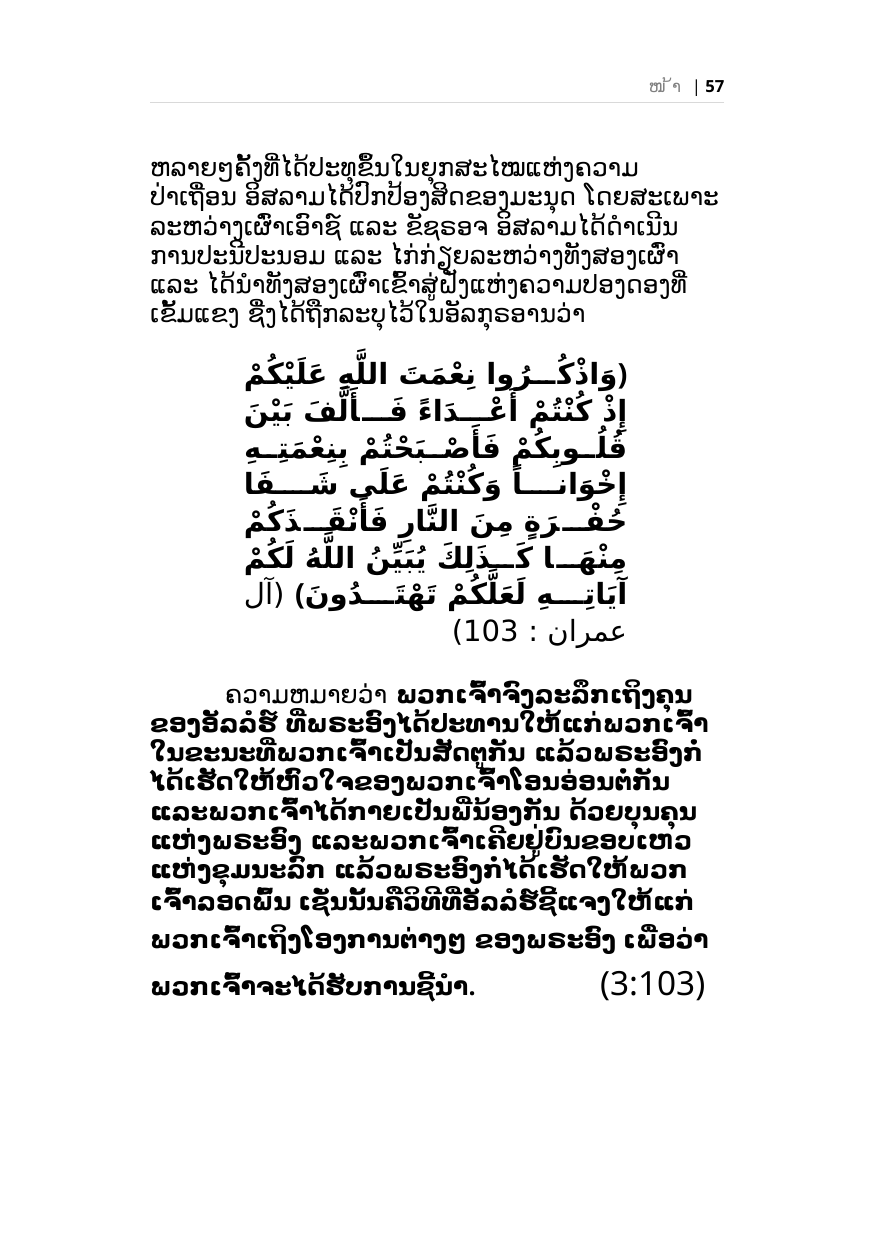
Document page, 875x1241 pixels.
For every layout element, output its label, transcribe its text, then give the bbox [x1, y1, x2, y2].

text ﴿وَاذْكُرُوا نِعْمَتَ اللَّهِ عَلَيْكُمْ إِذْ كُنْتُمْ أَعْدَاءً فَأَلَّفَ بَيْنَ قُلُوبِكُمْ فَأَصْبَحْتُمْ بِنِعْمَتِهِ إِخْوَاناً وَكُنْتُمْ عَلَى شَفَا حُفْرَةٍ مِنَ النَّارِ فَأَنْقَذَكُمْ مِنْهَا كَذَلِكَ يُبَيِّنُ اللَّهُ لَكُمْ آيَاتِهِ لَعَلَّكُمْ تَهْتَدُونَ﴾ (آل عمران : 103) [244, 358, 627, 648]
text ຄວາມຫມາຍວ່າ ພວກເຈົ້າຈົງລະລຶກເຖິງຄຸນຂອງອັລລໍຮ໌ ທີ່ພຣະອົງໄດ້ປະທານໃຫ້ແກ່ພວກເຈົ້າ ໃນຂະນະທີ່ພວກເຈົ້າເປັນສັດຕູກັນ ແລ້ວພຣະອົງກໍ່ໄດ້ເຮັດໃຫ້ຫົວໃຈຂອງພວກເຈົ້າໂອນອ່ອນຕໍ່ກັນ ແລະພວກເຈົ້າໄດ້ກາຍເປັນພີ່ນ້ອງກັນ ດ້ວຍບຸນຄຸນແຫ່ງພຣະອົງ ແລະພວກເຈົ້າເຄີຍຢູ່ບົນຂອບເຫວແຫ່ງຂຸມນະລົກ ແລ້ວພຣະອົງກໍ່ໄດ້ເຮັດໃຫ້ພວກເຈົ້າລອດພົ້ນ ເຊັ່ນນັ້ນຄືວິທີທີ່ອັລລໍຮ໌ຊີ້ແຈງໃຫ້ແກ່ພວກເຈົ້າເຖິງໂອງການຕ່າງໆ ຂອງພຣະອົງ ເພື່ອວ່າພວກເຈົ້າຈະໄດ້ຮັບການຊີ້ນຳ. (3:103) [150, 680, 724, 1005]
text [150, 153, 724, 328]
